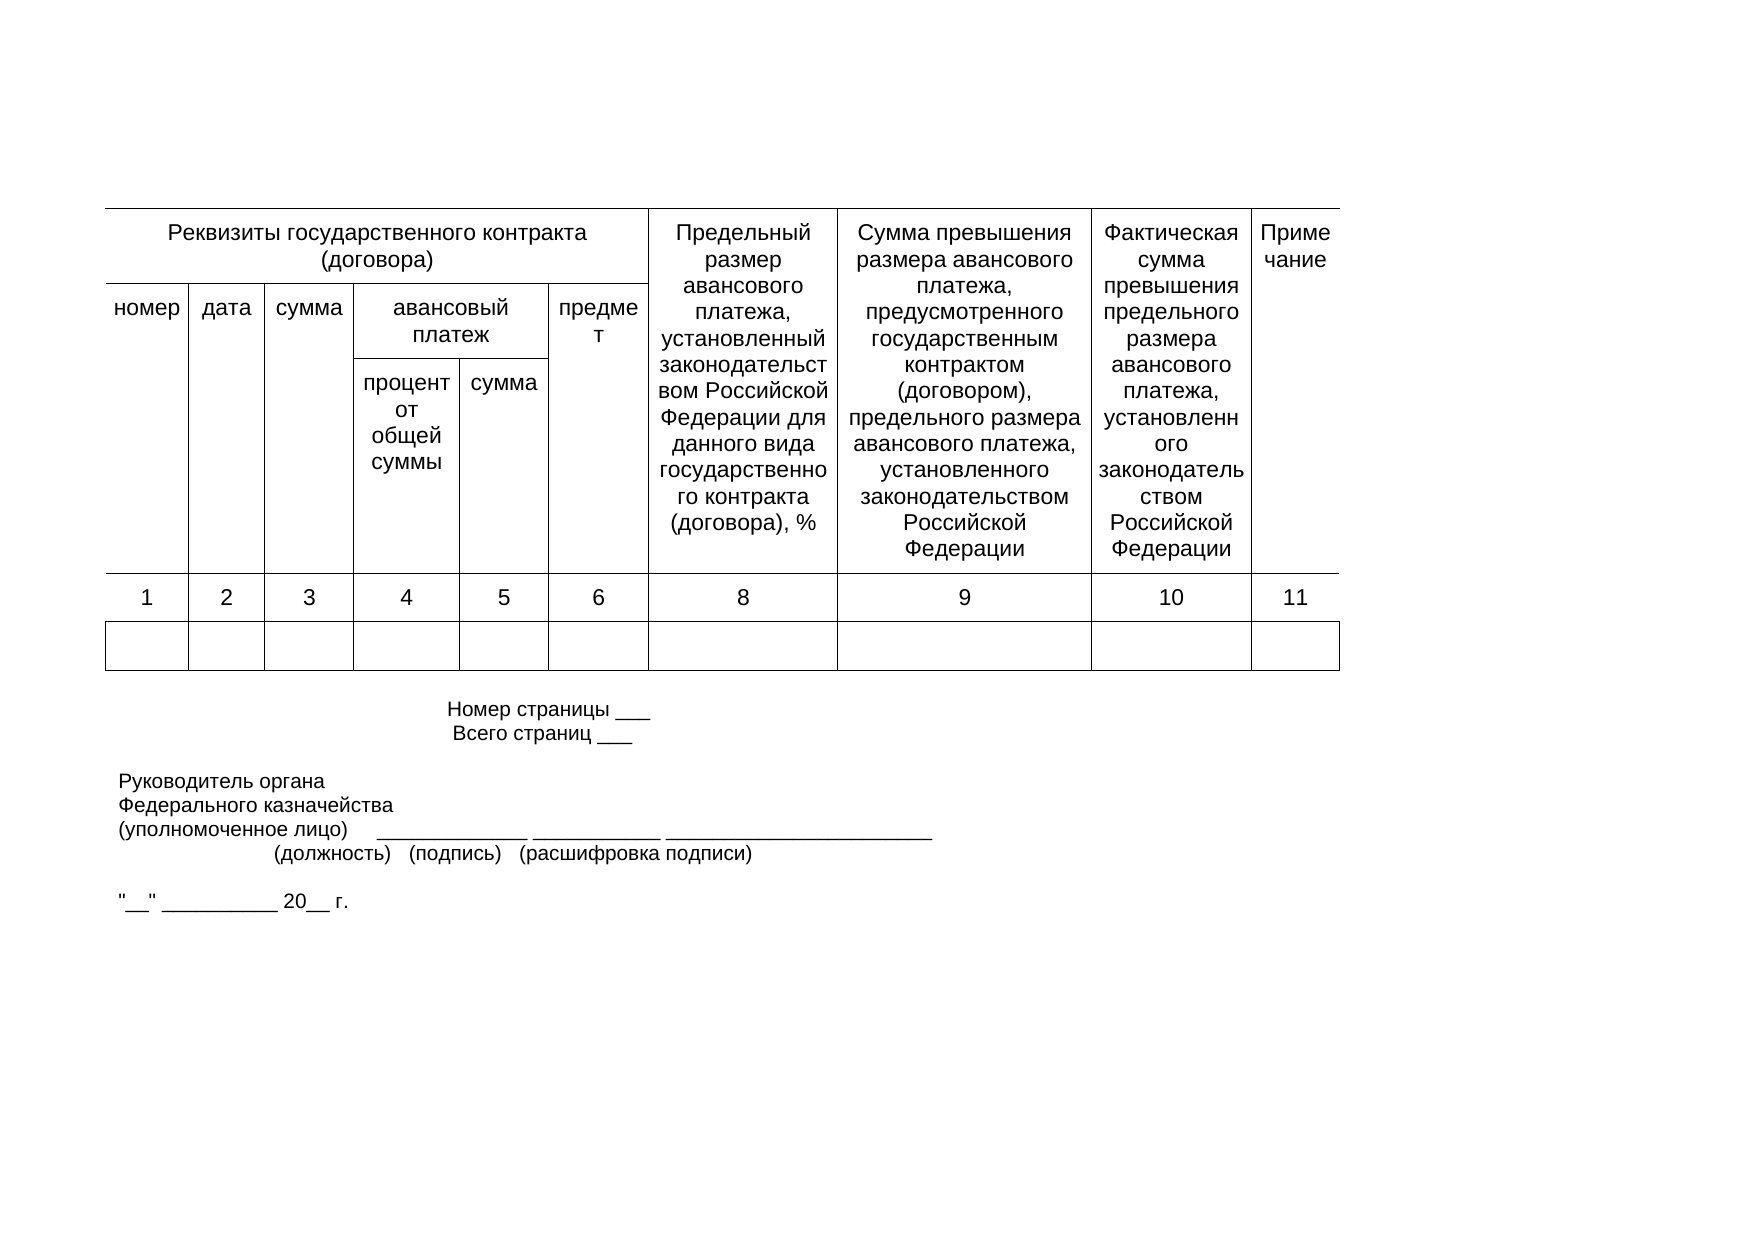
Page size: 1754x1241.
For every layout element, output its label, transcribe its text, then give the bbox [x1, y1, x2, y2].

table_cell [460, 622, 548, 670]
table_cell 10 [1092, 574, 1251, 621]
table_cell [1252, 622, 1339, 670]
table_cell сумма [460, 359, 548, 572]
table_cell [189, 622, 264, 670]
table_header Примечание [1252, 209, 1339, 572]
table_cell [106, 622, 188, 670]
text (должность) (подпись) (расшифровка подписи) [118, 841, 1636, 865]
table_cell 4 [354, 574, 459, 621]
text "__" __________ 20__ г. [118, 889, 1636, 913]
table_cell 9 [838, 574, 1091, 621]
table_cell 2 [189, 574, 264, 621]
table_cell 1 [105, 573, 188, 621]
table_header Сумма превышения размера авансового платежа, предусмотренного государственным контрактом (договором), предельного размера авансового платежа, установленного законодательством Российской Федерации [838, 209, 1091, 572]
text Федерального казначейства [118, 793, 1636, 817]
table_cell дата [189, 284, 264, 572]
text Руководитель органа [118, 769, 1636, 793]
table_header Фактическая сумма превышения предельного размера авансового платежа, установленного законодательством Российской Федерации [1092, 209, 1251, 572]
table_cell процент от общей суммы [354, 359, 459, 572]
table_cell 5 [460, 574, 548, 621]
table_cell сумма [265, 284, 353, 572]
table_header Реквизиты государственного контракта (договора) [105, 209, 648, 282]
table_cell [649, 622, 837, 670]
table_cell [1092, 622, 1251, 670]
table_cell авансовый платеж [354, 284, 548, 357]
table_cell 8 [649, 574, 837, 621]
table_cell [549, 622, 648, 670]
table_cell номер [105, 283, 188, 572]
table_cell [838, 622, 1091, 670]
text (уполномоченное лицо) _____________ ___________ _______________________ [118, 817, 1636, 841]
table_cell [354, 622, 459, 670]
table_cell 11 [1252, 574, 1339, 621]
text Номер страницы ___ [118, 697, 1636, 721]
table_cell 3 [265, 574, 353, 621]
table_cell 6 [549, 574, 648, 621]
text Всего страниц ___ [118, 721, 1636, 745]
table_cell [265, 622, 353, 670]
table_header Предельный размер авансового платежа, установленный законодательством Российской Федерации для данного вида государственного контракта (договора), % [649, 209, 837, 572]
table_cell предмет [549, 284, 648, 572]
